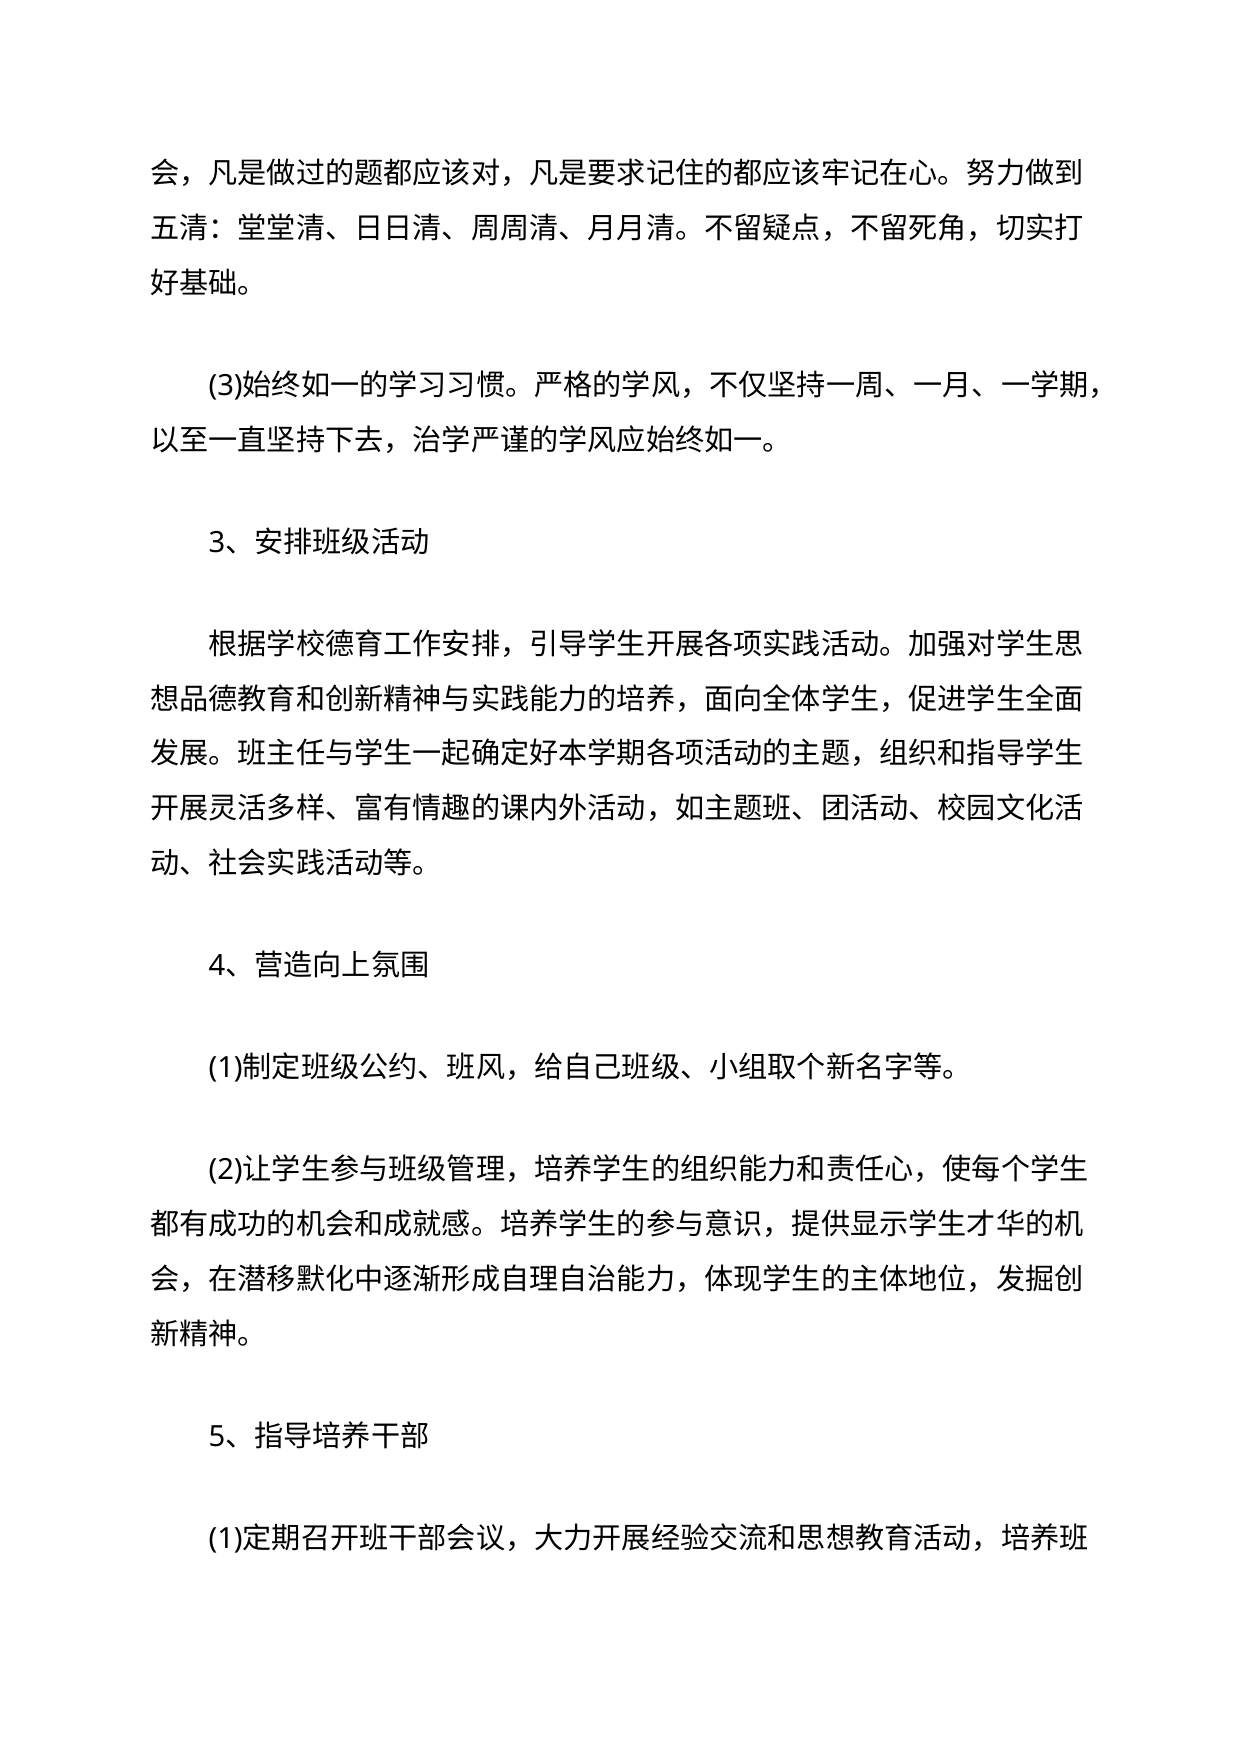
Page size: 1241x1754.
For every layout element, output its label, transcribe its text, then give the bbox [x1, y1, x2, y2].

text 5、指导培养干部 [150, 1412, 1090, 1454]
text (1)制定班级公约、班风，给自己班级、小组取个新名字等。 [150, 1044, 1090, 1086]
text (2)让学生参与班级管理，培养学生的组织能力和责任心，使每个学生都有成功的机会和成就感。培养学生的参与意识，提供显示学生才华的机会，在潜移默化中逐渐形成自理自治能力，体现学生的主体地位，发掘创新精神。 [150, 1146, 1090, 1353]
text 4、营造向上氛围 [150, 942, 1090, 984]
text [150, 1514, 1090, 1557]
text (3)始终如一的学习习惯。严格的学风，不仅坚持一周、一月、一学期，以至一直坚持下去，治学严谨的学风应始终如一。 [150, 362, 1090, 459]
text 3、安排班级活动 [150, 518, 1090, 561]
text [150, 150, 1090, 302]
text 根据学校德育工作安排，引导学生开展各项实践活动。加强对学生思想品德教育和创新精神与实践能力的培养，面向全体学生，促进学生全面发展。班主任与学生一起确定好本学期各项活动的主题，组织和指导学生开展灵活多样、富有情趣的课内外活动，如主题班、团活动、校园文化活动、社会实践活动等。 [150, 620, 1090, 882]
